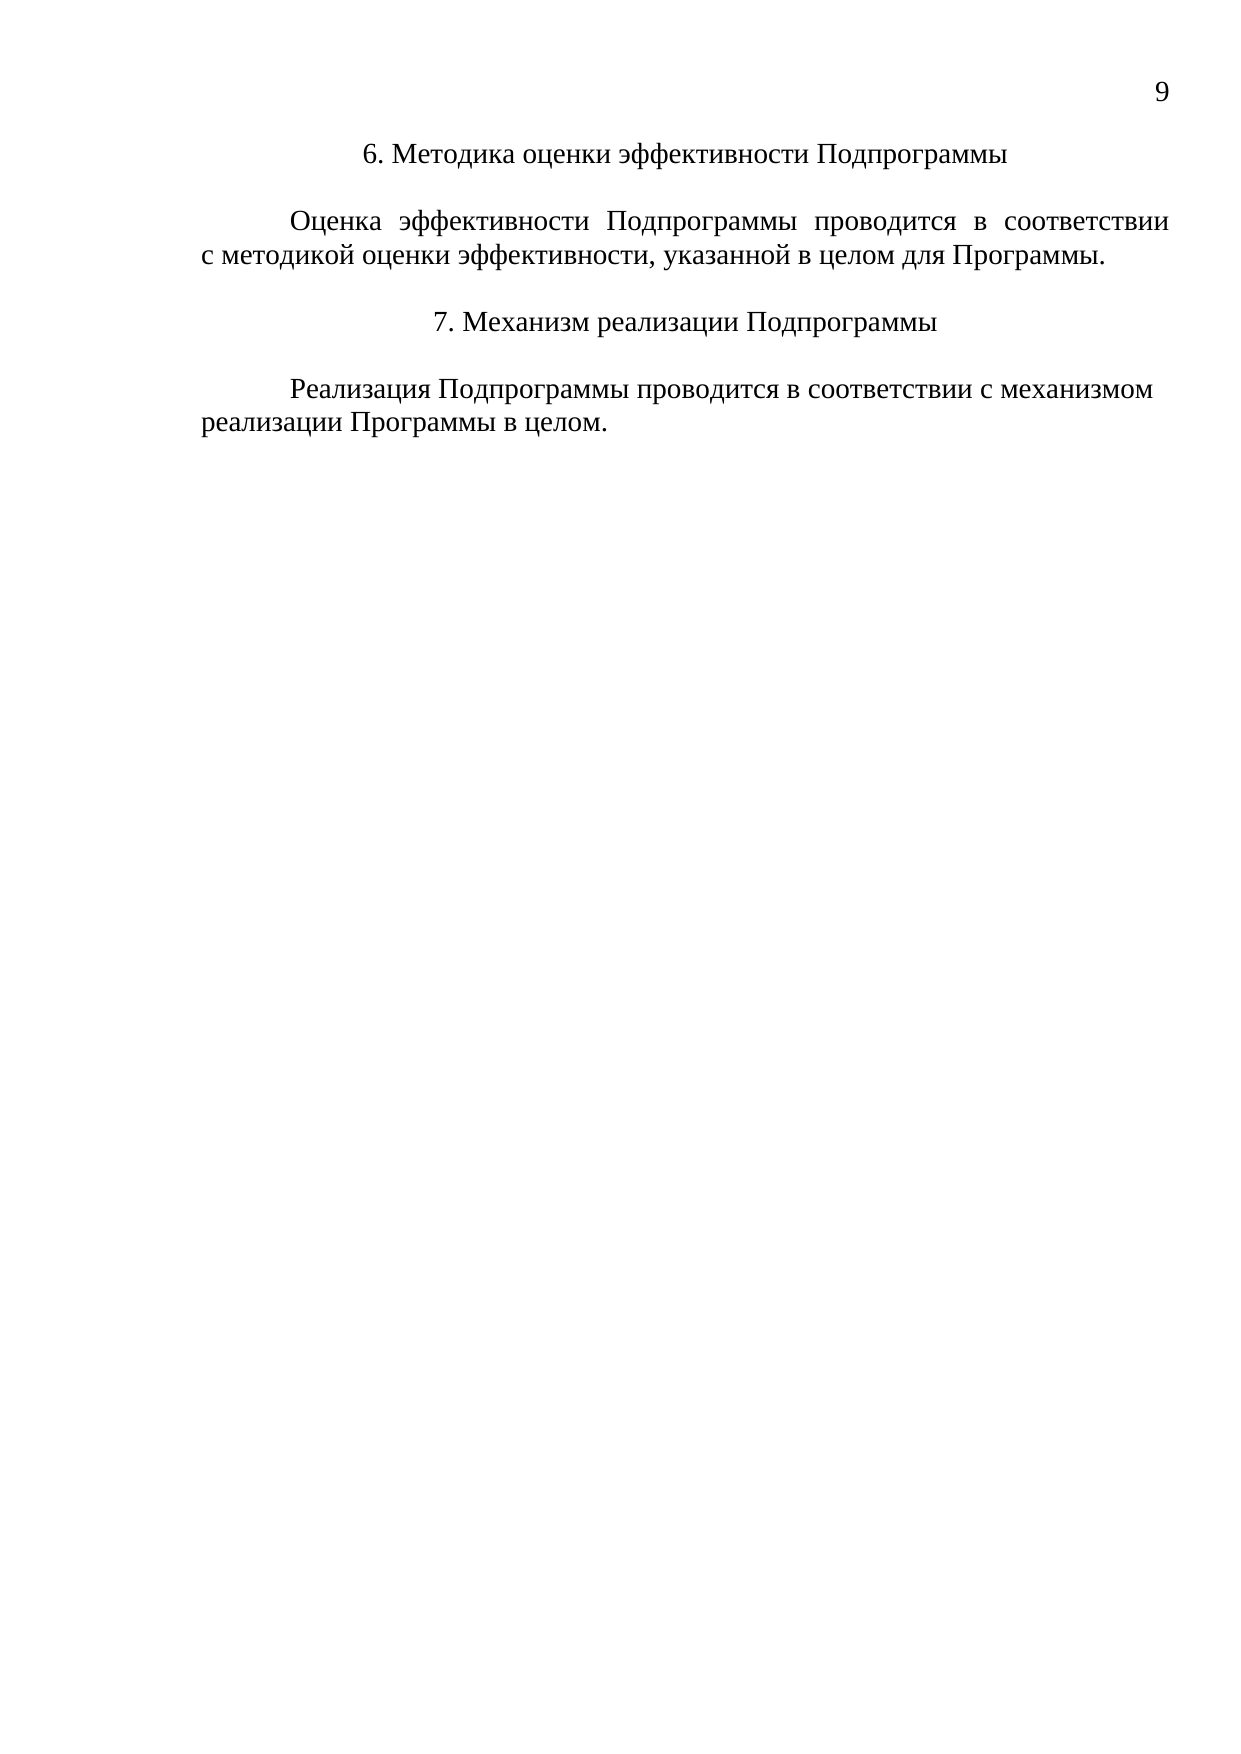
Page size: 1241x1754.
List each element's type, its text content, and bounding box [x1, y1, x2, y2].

text Реализация Подпрограммы проводится в соответствии с механизмом [201, 371, 1169, 404]
text Оценка эффективности Подпрограммы проводится в соответствии с методикой оценки эффективности, указанной в целом для Программы. [201, 203, 1169, 270]
text 7. Механизм реализации Подпрограммы [201, 304, 1169, 337]
text реализации Программы в целом. [201, 404, 1169, 438]
text 6. Методика оценки эффективности Подпрограммы [201, 136, 1169, 170]
